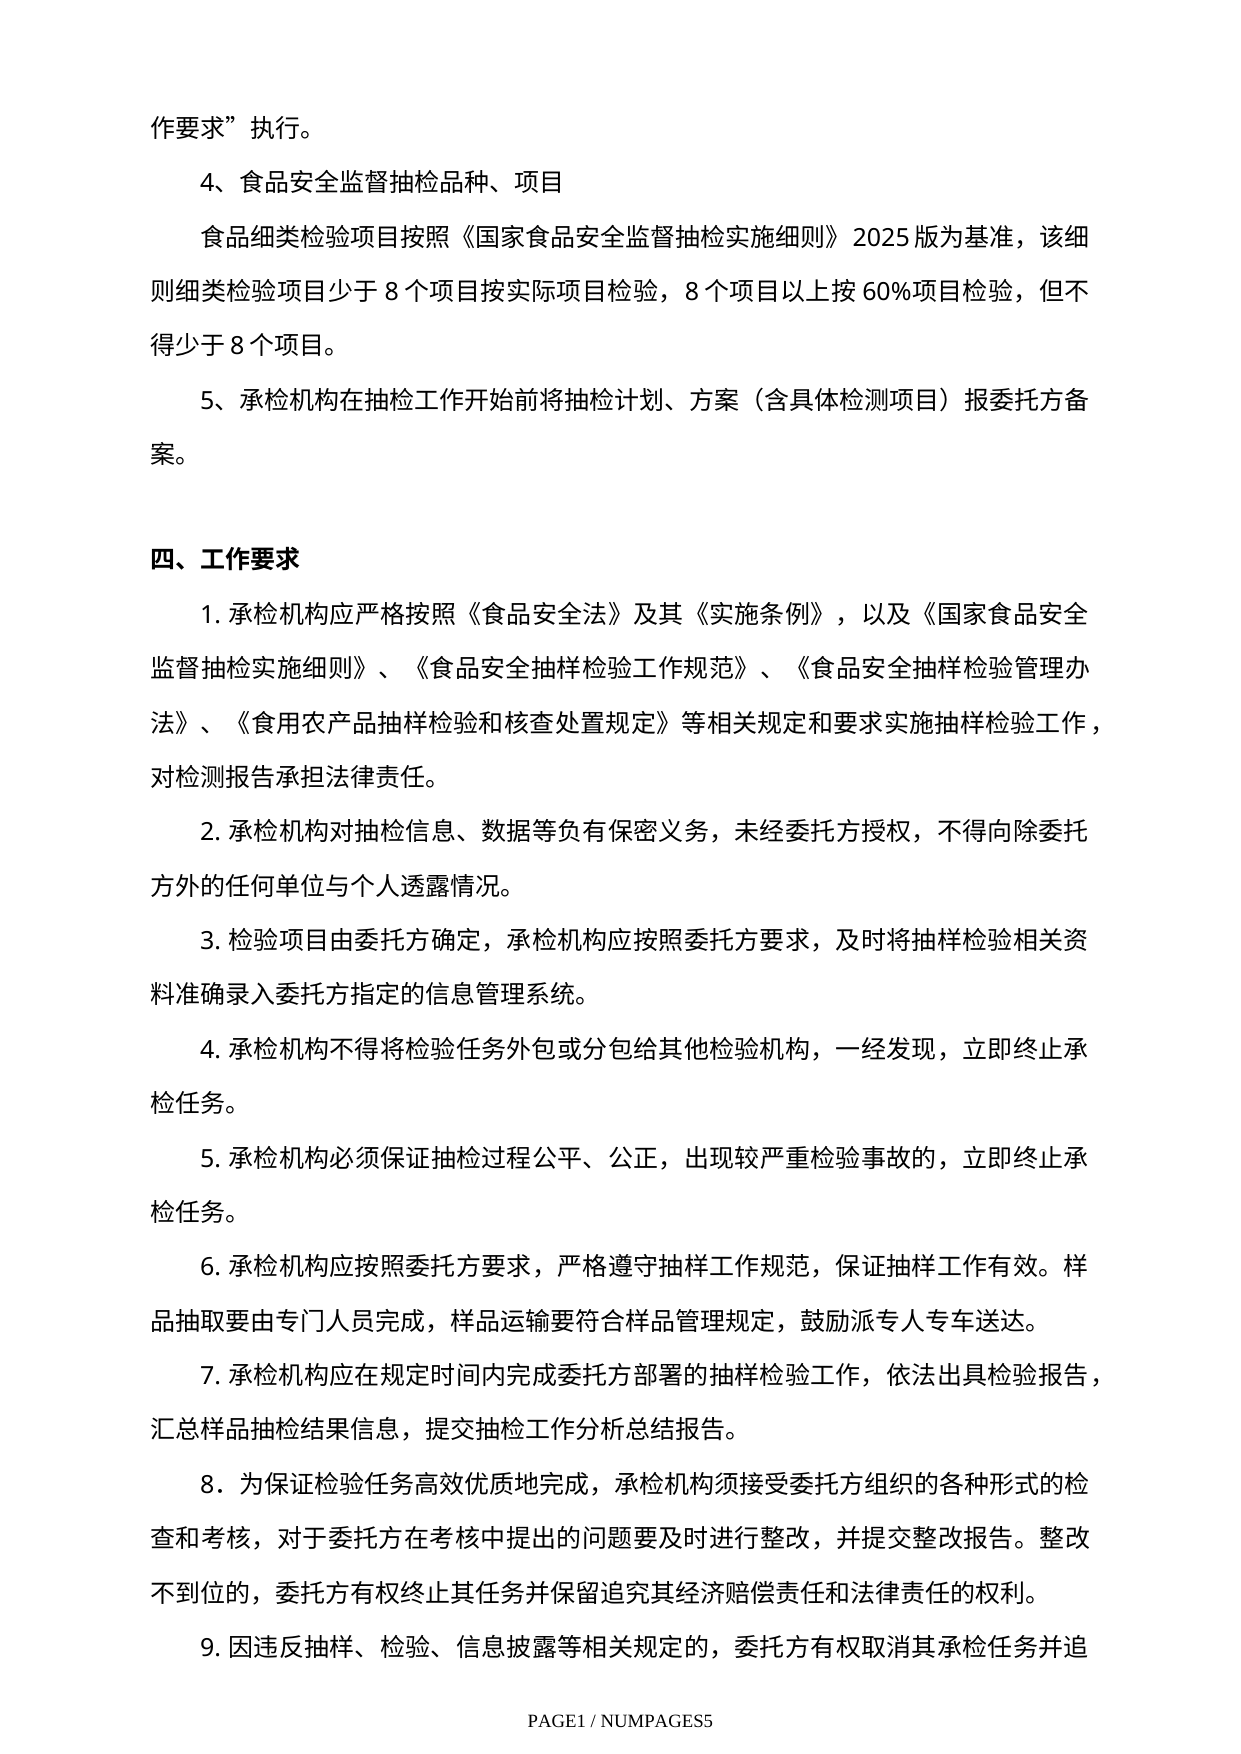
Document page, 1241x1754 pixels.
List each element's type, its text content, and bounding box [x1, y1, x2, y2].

text 8．为保证检验任务高效优质地完成，承检机构须接受委托方组织的各种形式的检查和考核，对于委托方在考核中提出的问题要及时进行整改，并提交整改报告。整改不到位的，委托方有权终止其任务并保留追究其经济赔偿责任和法律责任的权利。 [150, 1464, 1090, 1609]
text 5. 承检机构必须保证抽检过程公平、公正，出现较严重检验事故的，立即终止承检任务。 [150, 1138, 1090, 1229]
list 承检机构在抽检工作开始前将抽检计划、方案（含具体检测项目）报委托方备案。 [150, 380, 1090, 471]
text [150, 1627, 1090, 1664]
text 3. 检验项目由委托方确定，承检机构应按照委托方要求，及时将抽样检验相关资料准确录入委托方指定的信息管理系统。 [150, 921, 1090, 1011]
list 食品细类检验项目按照《国家食品安全监督抽检实施细则》2025版为基准，该细则细类检验项目少于8个项目按实际项目检验，8个项目以上按60%项目检验，但不得少于8个项目。 [150, 217, 1090, 362]
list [150, 108, 1090, 144]
text 2. 承检机构对抽检信息、数据等负有保密义务，未经委托方授权，不得向除委托方外的任何单位与个人透露情况。 [150, 812, 1090, 902]
text 7. 承检机构应在规定时间内完成委托方部署的抽样检验工作，依法出具检验报告，汇总样品抽检结果信息，提交抽检工作分析总结报告。 [150, 1356, 1090, 1446]
text 四、工作要求 [150, 540, 1090, 576]
list 食品安全监督抽检品种、项目 [150, 163, 1090, 199]
text 1. 承检机构应严格按照《食品安全法》及其《实施条例》，以及《国家食品安全监督抽检实施细则》、《食品安全抽样检验工作规范》、《食品安全抽样检验管理办法》、《食用农产品抽样检验和核查处置规定》等相关规定和要求实施抽样检验工作，对检测报告承担法律责任。 [150, 594, 1090, 794]
text 4. 承检机构不得将检验任务外包或分包给其他检验机构，一经发现，立即终止承检任务。 [150, 1029, 1090, 1120]
text 6. 承检机构应按照委托方要求，严格遵守抽样工作规范，保证抽样工作有效。样品抽取要由专门人员完成，样品运输要符合样品管理规定，鼓励派专人专车送达。 [150, 1247, 1090, 1337]
